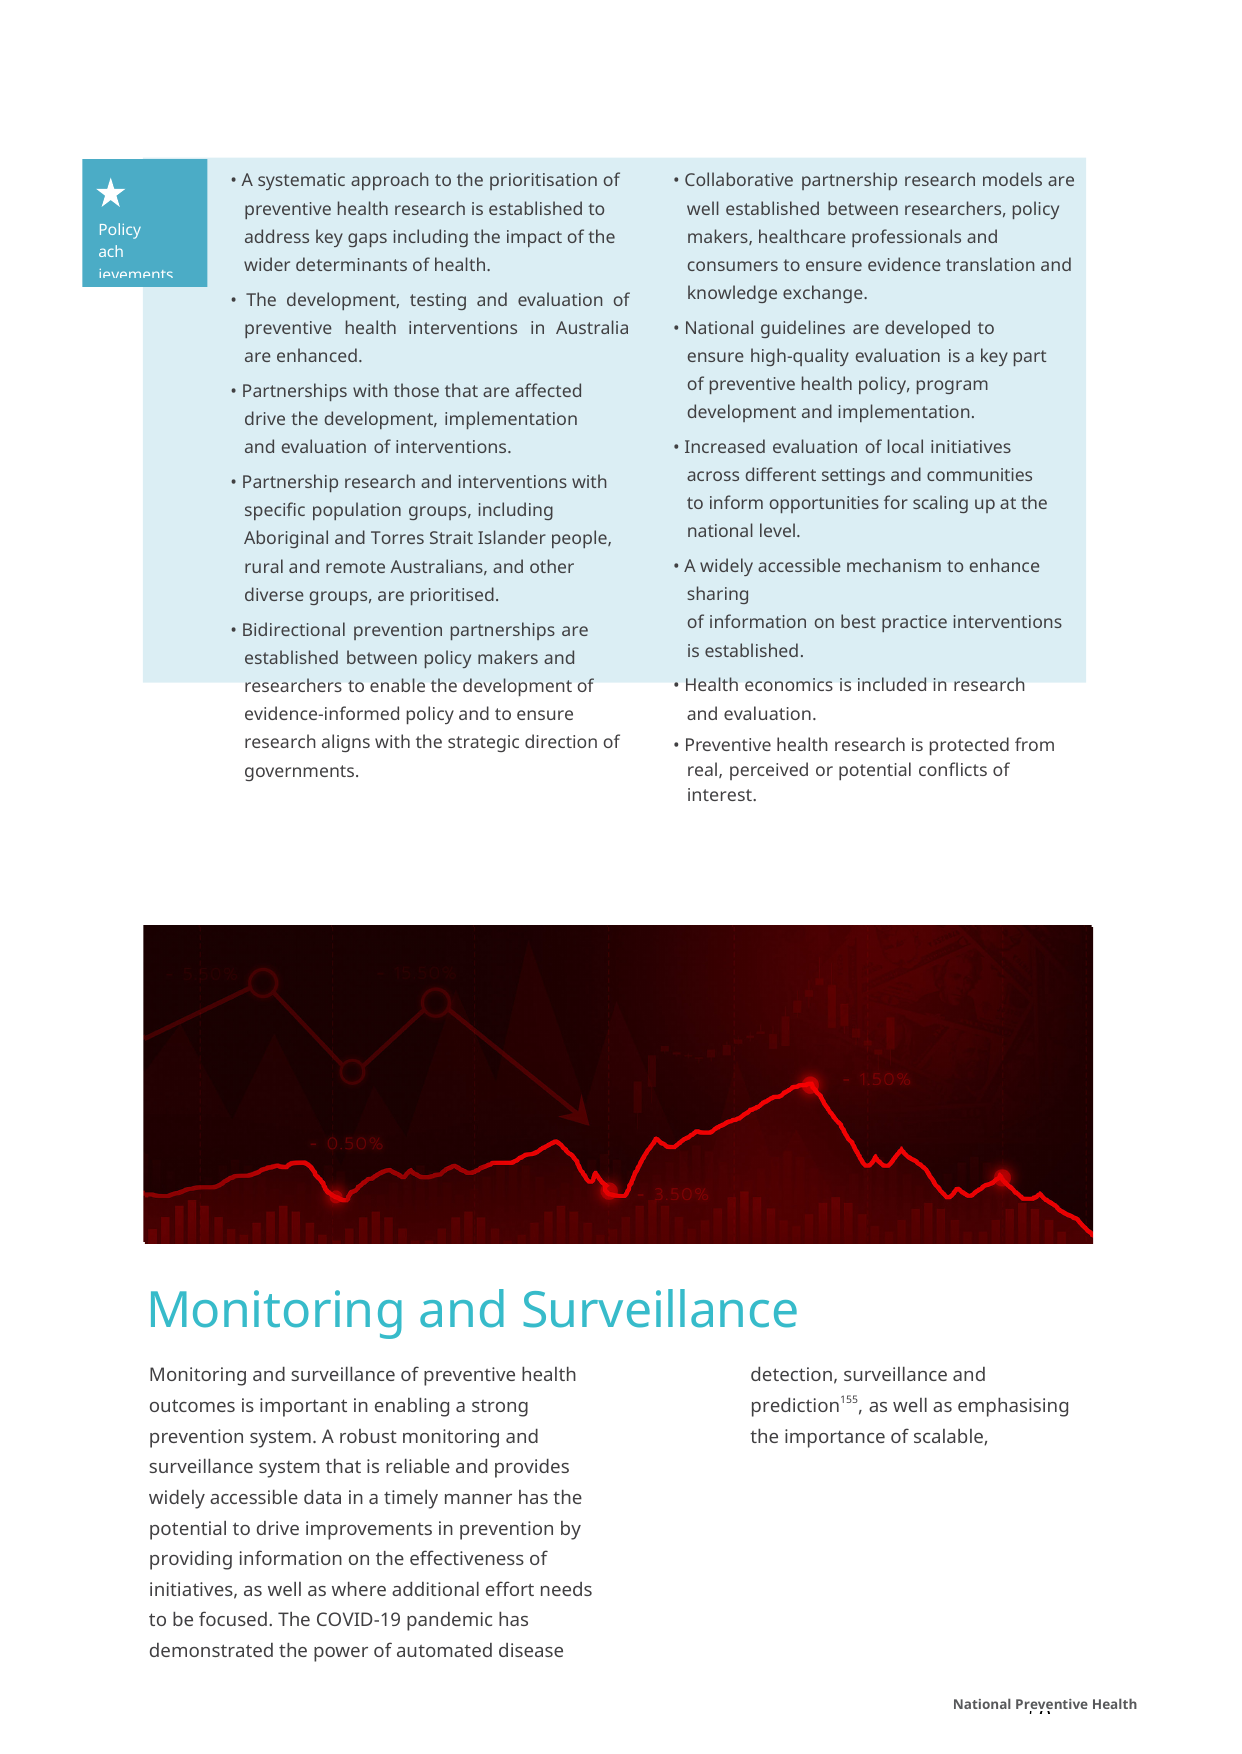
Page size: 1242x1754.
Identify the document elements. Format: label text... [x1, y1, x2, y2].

text • A systematic approach to the prioritisation of preventive health research is established to address key gaps including the impact of the wider determinants of health. [230, 168, 633, 277]
text • The development, testing and evaluation of preventive health interventions in Australia are enhanced. [230, 287, 629, 368]
text Monitoring and surveillance of preventive health outcomes is important in enabling a strong prevention system. A robust monitoring and surveillance system that is reliable and provides widely accessible data in a timely manner has the potential to drive improvements in prevention by providing information on the effectiveness of initiatives, as well as where additional effort needs to be focused. The COVID-19 pandemic has demonstrated the power of automated disease detection, surveillance and prediction155, as well as emphasising the importance of scalable, [149, 1362, 602, 1663]
picture [143, 925, 1094, 1244]
text • Increased evaluation of local initiatives [673, 435, 1100, 459]
text across different settings and communities [687, 463, 1100, 487]
text 2030 [98, 202, 209, 331]
text • Bidirectional prevention partnerships are established between policy makers and researchers to enable the development of evidence-informed policy and to ensure research aligns with the strategic direction of governments. [230, 617, 622, 782]
text • Preventive health research is protected from real, perceived or potential conflicts of interest. [673, 732, 1062, 807]
text • Health economics is included in research and evaluation. [673, 673, 1054, 725]
text • Collaborative partnership research models are well established between researchers, policy makers, healthcare professionals and consumers to ensure evidence translation and knowledge exchange. [673, 168, 1075, 305]
text • Partnerships with those that are affected drive the development, implementation and evaluation of interventions. [230, 378, 609, 459]
text Monitoring and Surveillance [146, 1280, 1100, 1336]
text • Partnership research and interventions with specific population groups, including Aboriginal and Torres Strait Islander people, rural and remote Australians, and other diverse groups, are prioritised. [230, 469, 635, 606]
text to inform opportunities for scaling up at the national level. [687, 491, 1071, 543]
text • National guidelines are developed to ensure high-quality evaluation is a key part of preventive health policy, program development and implementation. [673, 315, 1052, 424]
text • A widely accessible mechanism to enhance sharing of information on best practice interventions is established. [673, 553, 1074, 662]
